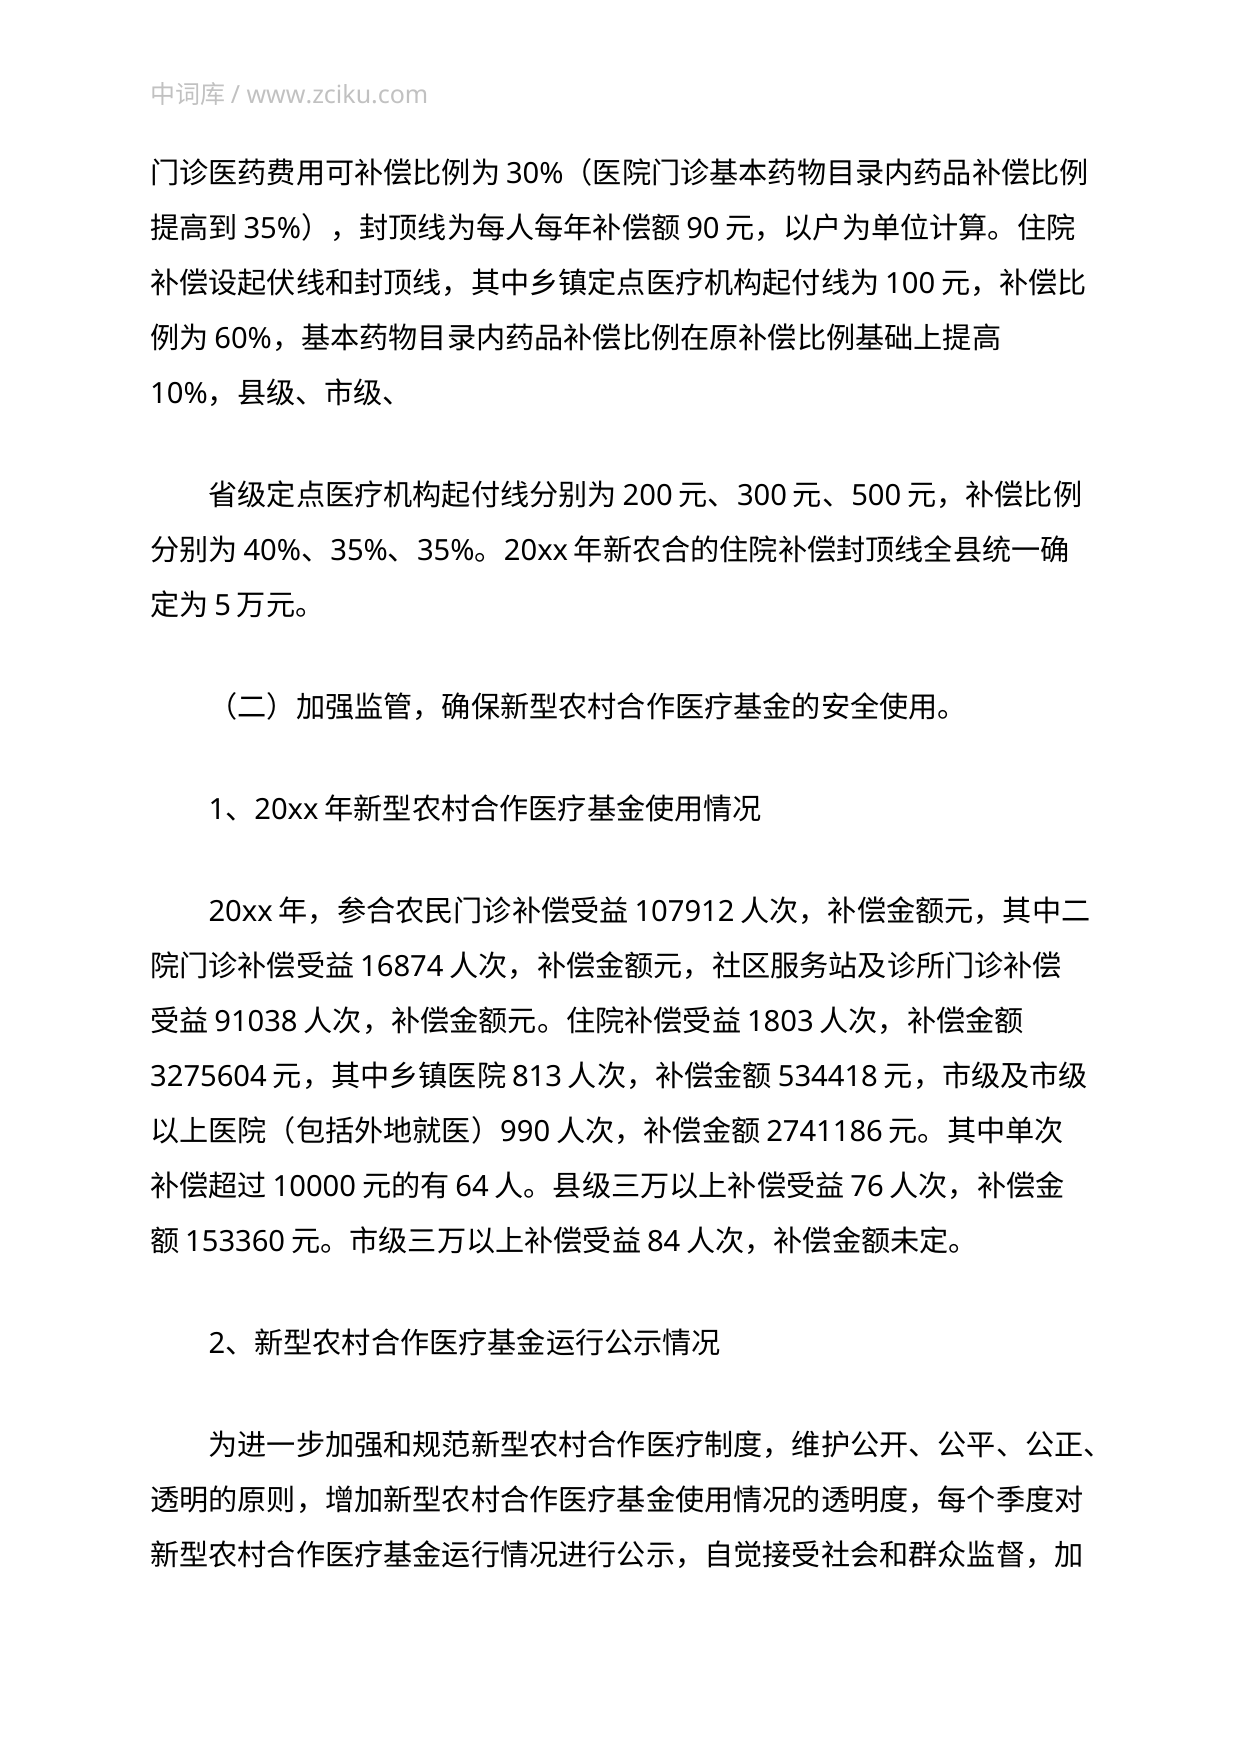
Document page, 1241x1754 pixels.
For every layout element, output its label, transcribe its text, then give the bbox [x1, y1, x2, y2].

text 1、20xx年新型农村合作医疗基金使用情况 [150, 786, 1090, 828]
text 20xx年，参合农民门诊补偿受益107912人次，补偿金额元，其中二院门诊补偿受益16874人次，补偿金额元，社区服务站及诊所门诊补偿受益91038人次，补偿金额元。住院补偿受益1803人次，补偿金额3275604元，其中乡镇医院813人次，补偿金额534418元，市级及市级以上医院（包括外地就医）990人次，补偿金额2741186元。其中单次补偿超过10000元的有64人。县级三万以上补偿受益76人次，补偿金额153360元。市级三万以上补偿受益84人次，补偿金额未定。 [150, 888, 1090, 1260]
text 省级定点医疗机构起付线分别为200元、300元、500元，补偿比例分别为40%、35%、35%。20xx年新农合的住院补偿封顶线全县统一确定为5万元。 [150, 472, 1090, 624]
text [150, 150, 1090, 412]
text （二）加强监管，确保新型农村合作医疗基金的安全使用。 [150, 684, 1090, 726]
text 2、新型农村合作医疗基金运行公示情况 [150, 1320, 1090, 1362]
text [150, 1422, 1090, 1574]
